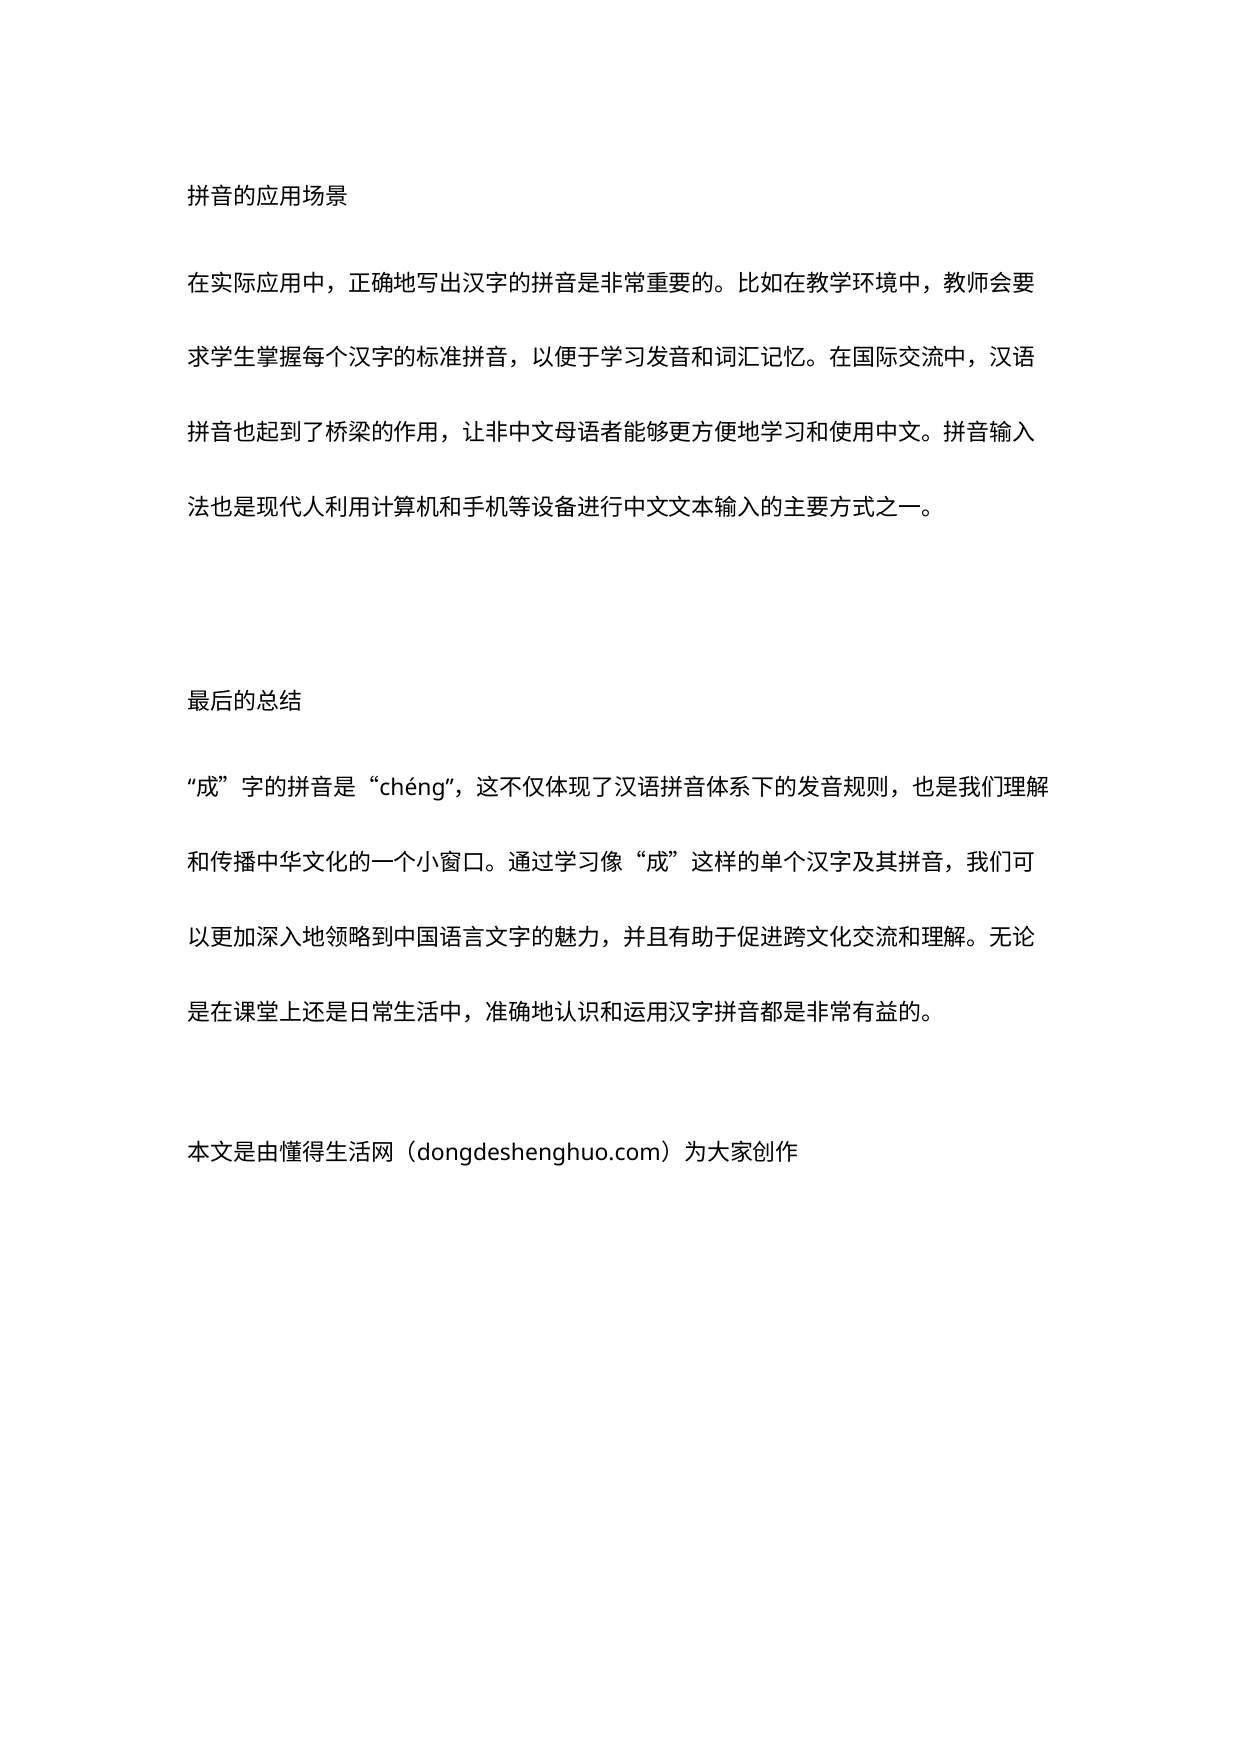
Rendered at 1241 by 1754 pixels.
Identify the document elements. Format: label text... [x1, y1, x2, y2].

text 在实际应用中，正确地写出汉字的拼音是非常重要的。比如在教学环境中，教师会要求学生掌握每个汉字的标准拼音，以便于学习发音和词汇记忆。在国际交流中，汉语拼音也起到了桥梁的作用，让非中文母语者能够更方便地学习和使用中文。拼音输入法也是现代人利用计算机和手机等设备进行中文文本输入的主要方式之一。 [187, 248, 1053, 538]
text 本文是由懂得生活网（dongdeshenghuo.com）为大家创作 [187, 1118, 1053, 1183]
text 拼音的应用场景 [187, 162, 1053, 227]
text 最后的总结 [187, 667, 1053, 732]
text “成”字的拼音是“chéng”，这不仅体现了汉语拼音体系下的发音规则，也是我们理解和传播中华文化的一个小窗口。通过学习像“成”这样的单个汉字及其拼音，我们可以更加深入地领略到中国语言文字的魅力，并且有助于促进跨文化交流和理解。无论是在课堂上还是日常生活中，准确地认识和运用汉字拼音都是非常有益的。 [187, 753, 1053, 1042]
